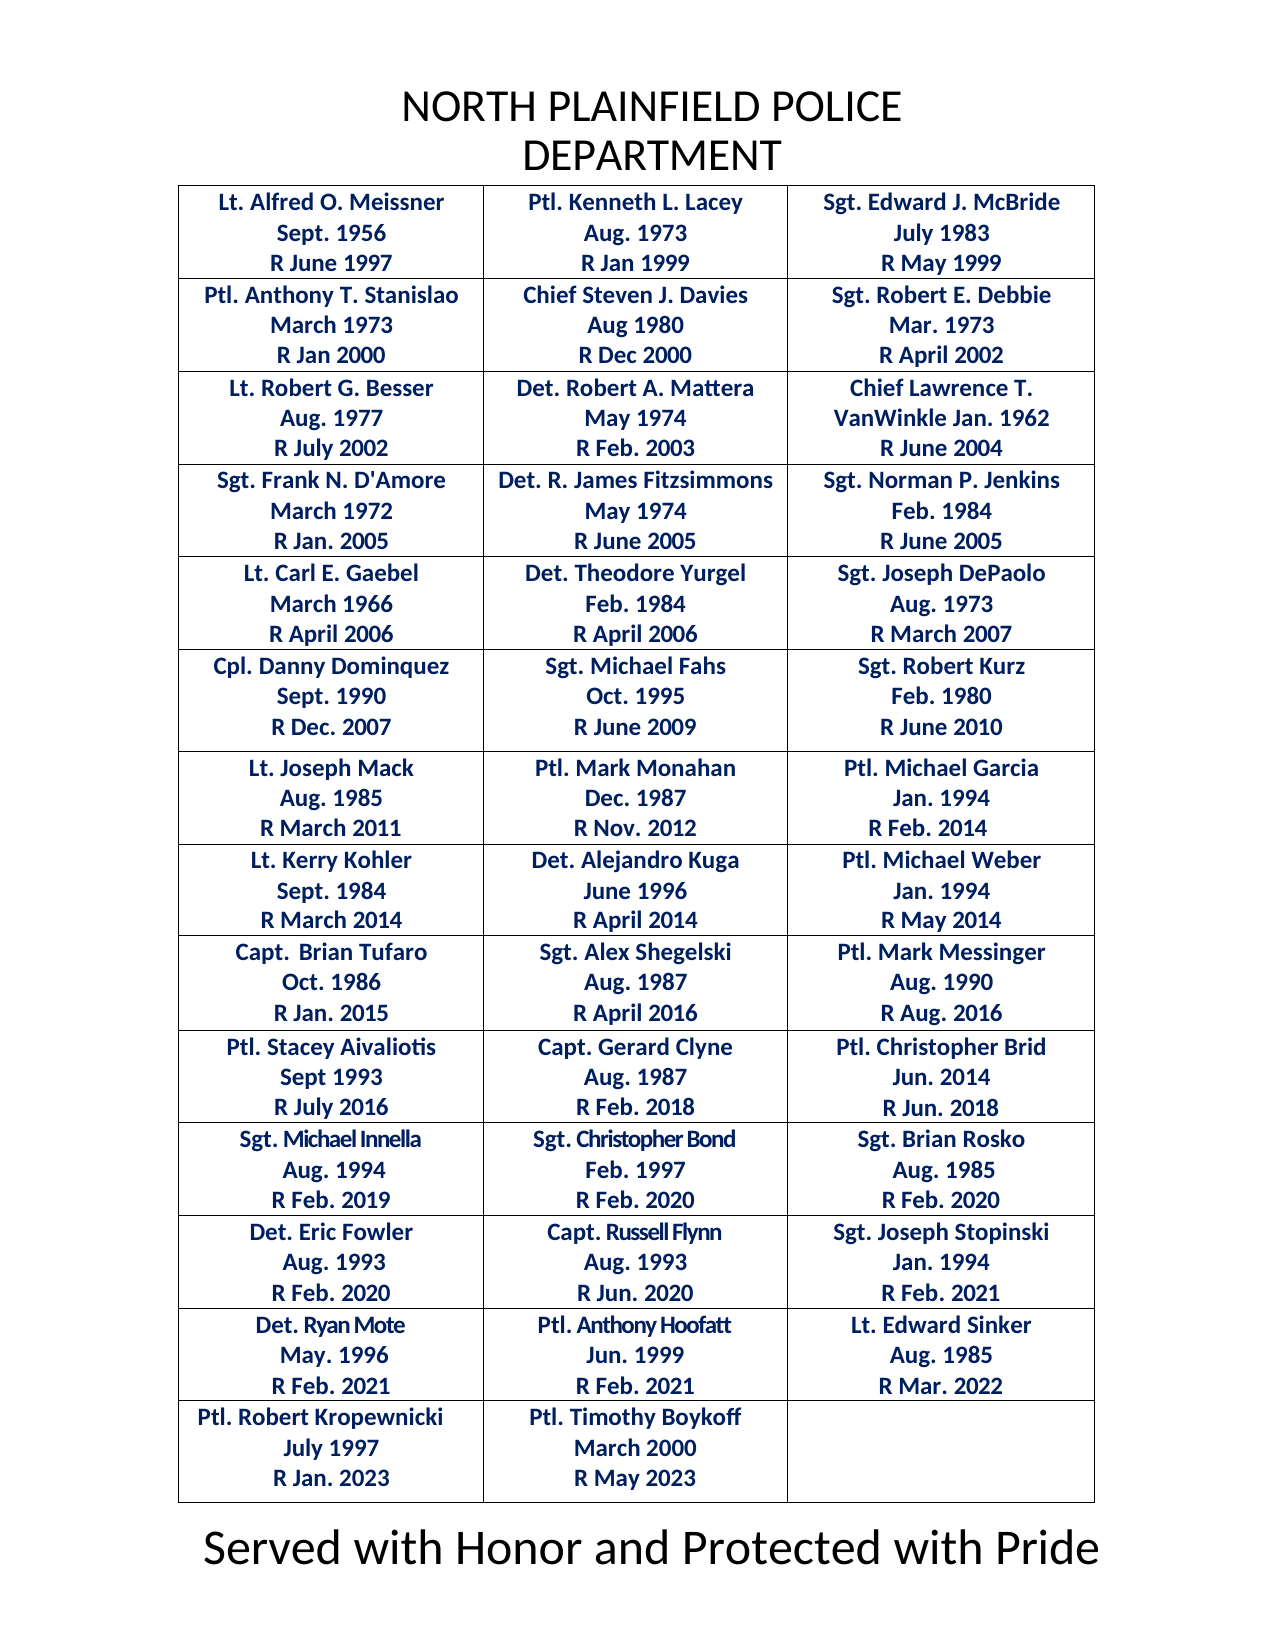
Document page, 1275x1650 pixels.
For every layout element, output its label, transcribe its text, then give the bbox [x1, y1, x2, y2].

table_cell Ptl. Anthony Hoofatt Jun. 1999 R Feb. 2021 [484, 1309, 787, 1400]
table_cell [788, 1401, 1094, 1502]
table_cell Sgt. Brian Rosko Aug. 1985 R Feb. 2020 [788, 1123, 1094, 1215]
table_cell Chief Lawrence T. VanWinkle Jan. 1962 R June 2004 [788, 372, 1094, 463]
table_cell Lt. Joseph Mack Aug. 1985 R March 2011 [179, 752, 483, 843]
table_cell Capt. Brian Tufaro Oct. 1986 R Jan. 2015 [179, 936, 483, 1029]
table_cell Sgt. Alex Shegelski Aug. 1987 R April 2016 [484, 936, 787, 1029]
table_cell Ptl. Christopher Brid Jun. 2014 R Jun. 2018 [788, 1031, 1094, 1122]
table_cell Ptl. Timothy Boykoff March 2000 R May 2023 [484, 1401, 787, 1502]
table_cell Lt. Kerry Kohler Sept. 1984 R March 2014 [179, 845, 483, 935]
table_cell Det. Alejandro Kuga June 1996 R April 2014 [484, 845, 787, 935]
table_cell Det. Eric Fowler Aug. 1993 R Feb. 2020 [179, 1216, 483, 1308]
table_header Ptl. Kenneth L. Lacey Aug. 1973 R Jan 1999 [484, 186, 787, 278]
table_cell Capt. Russell Flynn Aug. 1993 R Jun. 2020 [484, 1216, 787, 1308]
table_cell Sgt. Joseph DePaolo Aug. 1973 R March 2007 [788, 557, 1094, 649]
table_cell Det. Robert A. Mattera May 1974 R Feb. 2003 [484, 372, 787, 463]
table_cell Ptl. Michael Weber Jan. 1994 R May 2014 [788, 845, 1094, 935]
table_cell Cpl. Danny Dominquez Sept. 1990 R Dec. 2007 [179, 650, 483, 751]
table_cell Sgt. Robert Kurz Feb. 1980 R June 2010 [788, 650, 1094, 751]
table_cell Sgt. Michael Innella Aug. 1994 R Feb. 2019 [179, 1123, 483, 1215]
table_cell Chief Steven J. Davies Aug 1980 R Dec 2000 [484, 279, 787, 371]
table_cell Det. Theodore Yurgel Feb. 1984 R April 2006 [484, 557, 787, 649]
table_cell Det. R. James Fitzsimmons May 1974 R June 2005 [484, 465, 787, 556]
table_cell Sgt. Christopher Bond Feb. 1997 R Feb. 2020 [484, 1123, 787, 1215]
table_cell Ptl. Mark Monahan Dec. 1987 R Nov. 2012 [484, 752, 787, 843]
table_cell Sgt. Robert E. Debbie Mar. 1973 R April 2002 [788, 279, 1094, 371]
table_cell Ptl. Robert Kropewnicki July 1997 R Jan. 2023 [179, 1401, 483, 1502]
table_cell Ptl. Michael Garcia Jan. 1994 R Feb. 2014 [788, 752, 1094, 843]
table_cell Ptl. Anthony T. Stanislao March 1973 R Jan 2000 [179, 279, 483, 371]
table_cell Lt. Robert G. Besser Aug. 1977 R July 2002 [179, 372, 483, 463]
table_cell Sgt. Joseph Stopinski Jan. 1994 R Feb. 2021 [788, 1216, 1094, 1308]
table_cell Capt. Gerard Clyne Aug. 1987 R Feb. 2018 [484, 1031, 787, 1122]
table_cell Lt. Edward Sinker Aug. 1985 R Mar. 2022 [788, 1309, 1094, 1400]
table_cell Sgt. Michael Fahs Oct. 1995 R June 2009 [484, 650, 787, 751]
table_header Lt. Alfred O. Meissner Sept. 1956 R June 1997 [179, 186, 483, 278]
table_cell Sgt. Frank N. D'Amore March 1972 R Jan. 2005 [179, 465, 483, 556]
table_cell Ptl. Stacey Aivaliotis Sept 1993 R July 2016 [179, 1031, 483, 1122]
table_cell Ptl. Mark Messinger Aug. 1990 R Aug. 2016 [788, 936, 1094, 1029]
table_cell Sgt. Norman P. Jenkins Feb. 1984 R June 2005 [788, 465, 1094, 556]
table_cell Det. Ryan Mote May. 1996 R Feb. 2021 [179, 1309, 483, 1400]
table_header Sgt. Edward J. McBride July 1983 R May 1999 [788, 186, 1094, 278]
table_cell Lt. Carl E. Gaebel March 1966 R April 2006 [179, 557, 483, 649]
